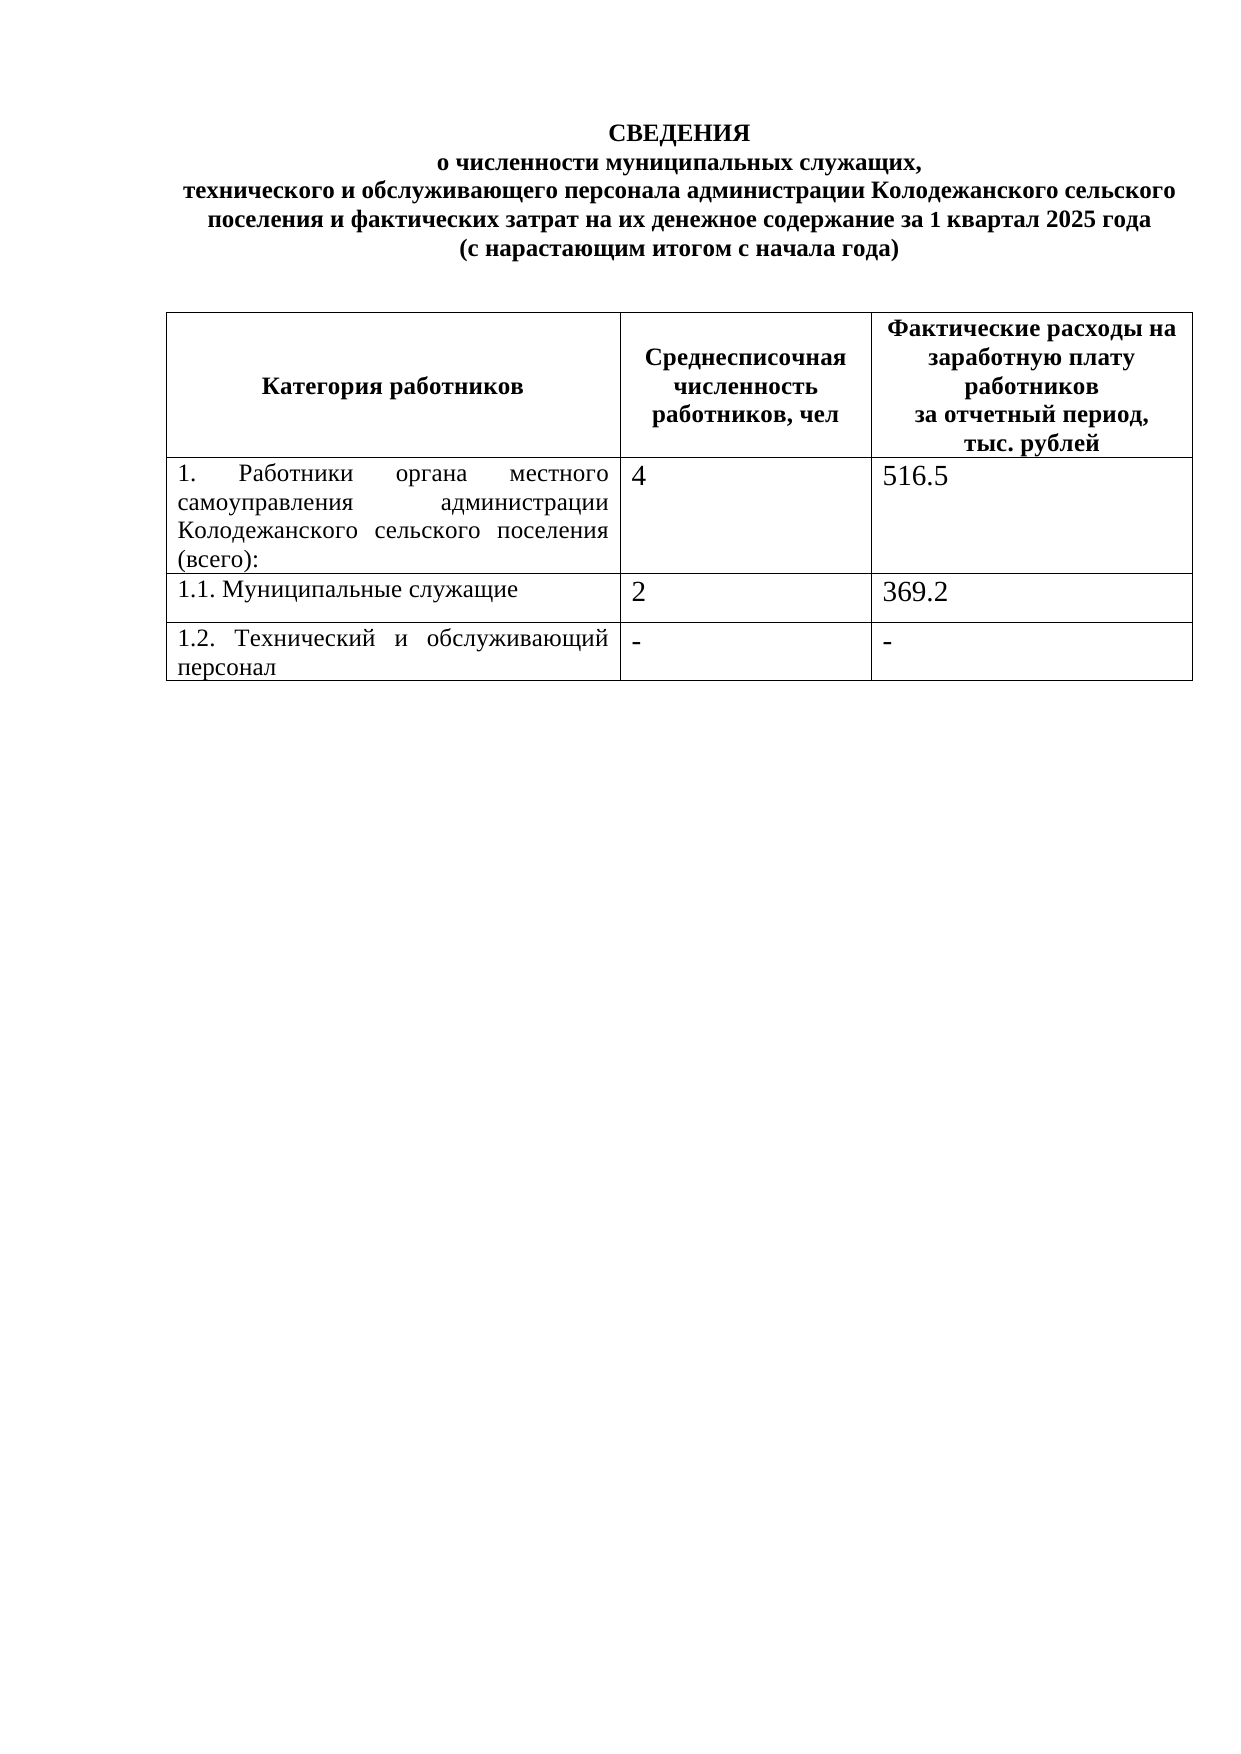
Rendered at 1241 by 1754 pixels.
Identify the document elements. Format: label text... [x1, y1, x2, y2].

text технического и обслуживающего персонала администрации Колодежанского сельского поселения и фактических затрат на их денежное содержание за 1 квартал 2025 года [177, 176, 1181, 233]
text (с нарастающим итогом с начала года) [177, 233, 1181, 262]
text СВЕДЕНИЯ [177, 118, 1181, 147]
table_cell - [621, 623, 871, 680]
table_cell 516.5 [872, 458, 1192, 573]
table_cell 369.2 [872, 574, 1192, 622]
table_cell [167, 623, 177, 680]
table_header Категория работников [167, 313, 620, 457]
table_cell - [872, 623, 1192, 680]
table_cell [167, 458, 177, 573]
text о численности муниципальных служащих, [177, 147, 1181, 176]
table_cell 1.1. Муниципальные служащие [167, 574, 620, 622]
table_cell 4 [621, 458, 871, 573]
table_header Фактические расходы на заработную плату работников за отчетный период, тыс. рублей [872, 313, 1192, 457]
table_cell 2 [621, 574, 871, 622]
table_cell 1. Работники органа местного самоуправления администрации Колодежанского сельского поселения (всего): [259, 458, 620, 573]
table_cell 1.2. Технический и обслуживающий персонал [276, 623, 620, 680]
table_header Среднесписочная численность работников, чел [621, 313, 871, 457]
